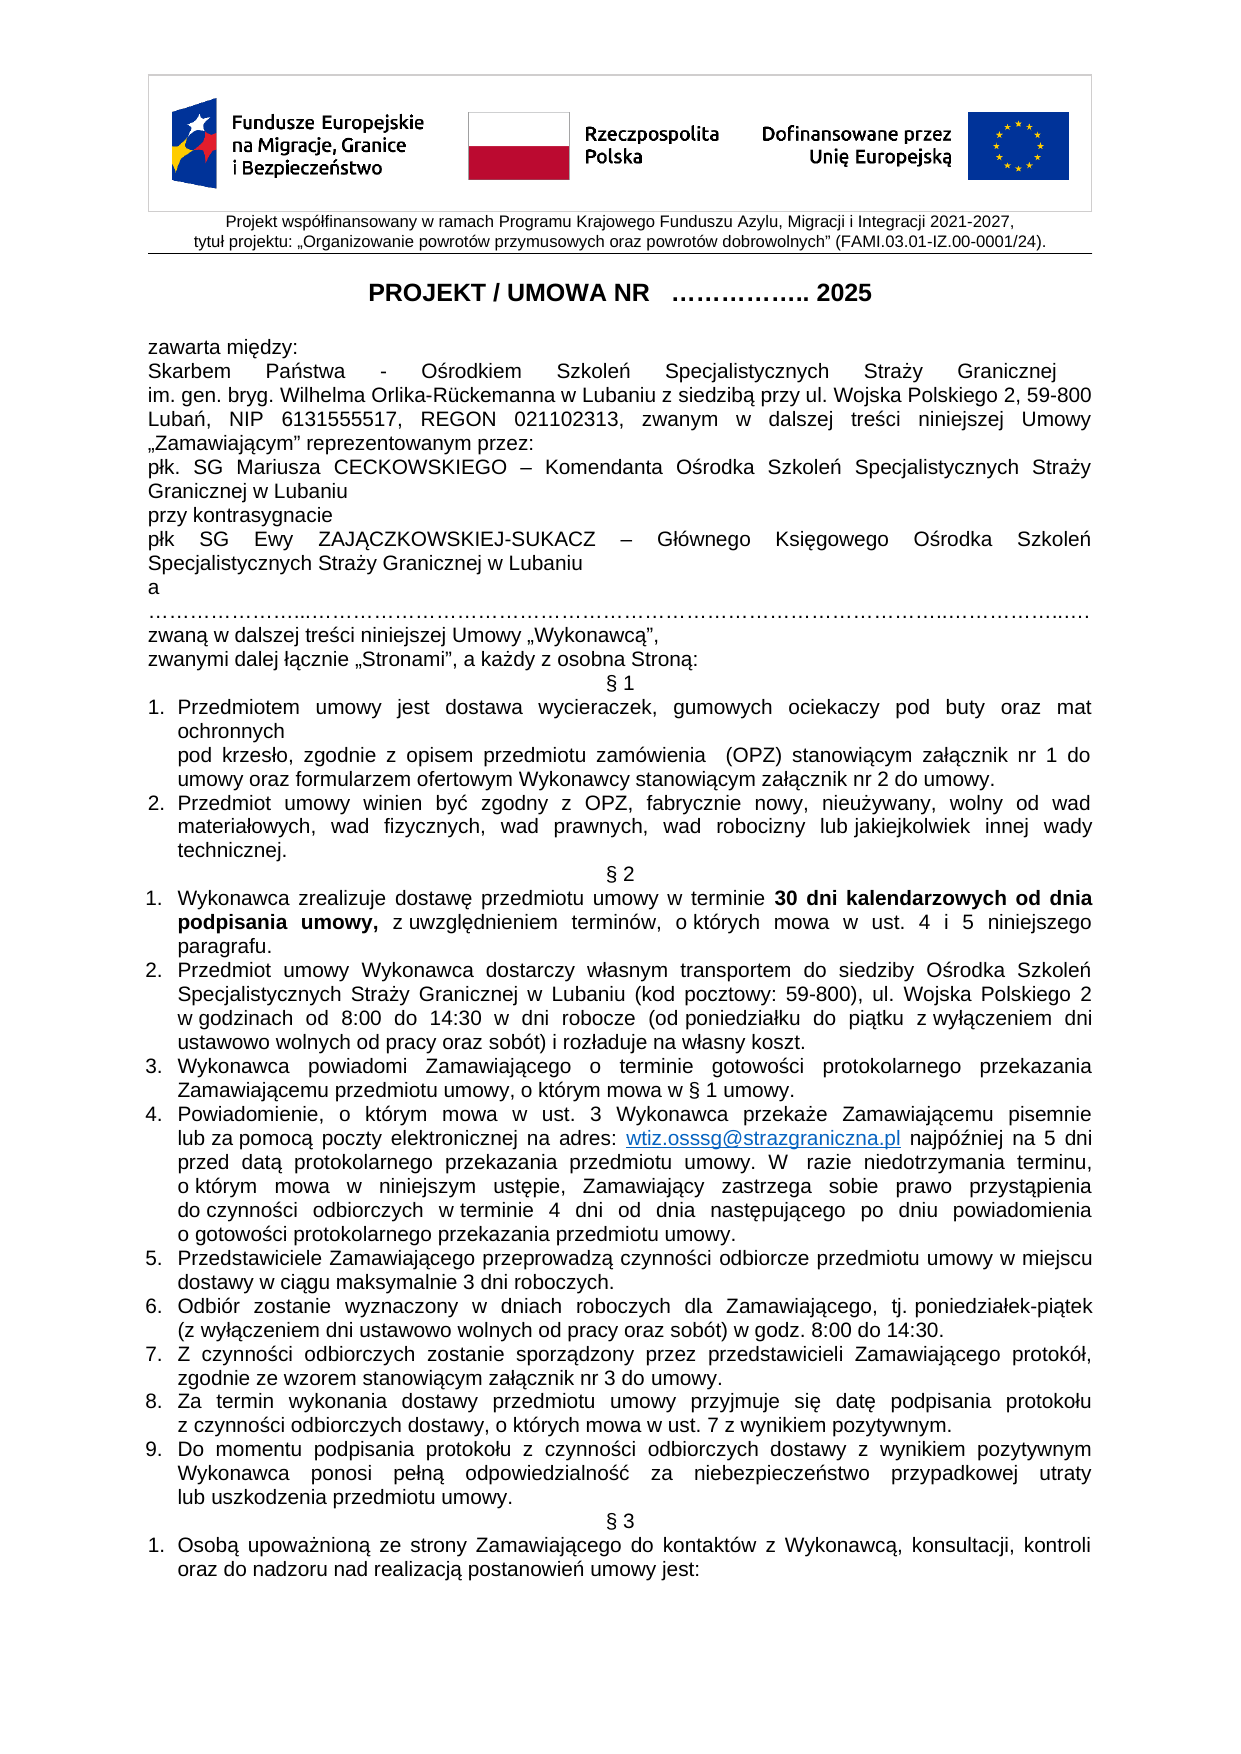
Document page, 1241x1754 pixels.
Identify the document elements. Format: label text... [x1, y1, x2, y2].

list Przedmiotem umowy jest dostawa wycieraczek, gumowych ociekaczy pod buty oraz mat ochronnych pod krzesło, zgodnie z opisem przedmiotu zamówienia (OPZ) stanowiącym załącznik nr 1 do umowy oraz formularzem ofertowym Wykonawcy stanowiącym załącznik nr 2 do umowy. [148, 694, 1092, 790]
text płk SG Ewy ZAJĄCZKOWSKIEJ-SUKACZ – Głównego Księgowego Ośrodka Szkoleń Specjalistycznych Straży Granicznej w Lubaniu [148, 527, 1092, 575]
text § 3 [148, 1509, 1092, 1533]
text zawarta między: [148, 335, 1092, 359]
subtitle PROJEKT / UMOWA NR …………….. 2025 [148, 278, 1092, 306]
text płk. SG Mariusza CECKOWSKIEGO – Komendanta Ośrodka Szkoleń Specjalistycznych Straży Granicznej w Lubaniu [148, 455, 1092, 503]
list Do momentu podpisania protokołu z czynności odbiorczych dostawy z wynikiem pozytywnym Wykonawca ponosi pełną odpowiedzialność za niebezpieczeństwo przypadkowej utraty lub uszkodzenia przedmiotu umowy. [162, 1437, 1092, 1509]
list Osobą upoważnioną ze strony Zamawiającego do kontaktów z Wykonawcą, konsultacji, kontroli oraz do nadzoru nad realizacją postanowień umowy jest: [148, 1533, 1092, 1581]
text …………………...………………………………………………………………………………..……………..…. zwaną w dalszej treści niniejszej Umowy „Wykonawcą”, [148, 599, 1092, 647]
text przy kontrasygnacie [148, 503, 1092, 527]
text § 1 [148, 671, 1092, 694]
list Wykonawca powiadomi Zamawiającego o terminie gotowości protokolarnego przekazania Zamawiającemu przedmiotu umowy, o którym mowa w § 1 umowy. [162, 1054, 1092, 1102]
list Z czynności odbiorczych zostanie sporządzony przez przedstawicieli Zamawiającego protokół, zgodnie ze wzorem stanowiącym załącznik nr 3 do umowy. [162, 1341, 1092, 1389]
text Skarbem Państwa - Ośrodkiem Szkoleń Specjalistycznych Straży Granicznej im. gen. bryg. Wilhelma Orlika-Rückemanna w Lubaniu z siedzibą przy ul. Wojska Polskiego 2, 59-800 Lubań, NIP 6131555517, REGON 021102313, zwanym w dalszej treści niniejszej Umowy „Zamawiającym” reprezentowanym przez: [148, 359, 1092, 455]
list Przedmiot umowy winien być zgodny z OPZ, fabrycznie nowy, nieużywany, wolny od wad materiałowych, wad fizycznych, wad prawnych, wad robocizny lub jakiejkolwiek innej wady technicznej. [148, 790, 1092, 862]
list Za termin wykonania dostawy przedmiotu umowy przyjmuje się datę podpisania protokołu z czynności odbiorczych dostawy, o których mowa w ust. 7 z wynikiem pozytywnym. [162, 1389, 1092, 1437]
text a [148, 575, 1092, 599]
picture [149, 76, 1091, 211]
list Przedstawiciele Zamawiającego przeprowadzą czynności odbiorcze przedmiotu umowy w miejscu dostawy w ciągu maksymalnie 3 dni roboczych. [162, 1246, 1092, 1293]
list Przedmiot umowy Wykonawca dostarczy własnym transportem do siedziby Ośrodka Szkoleń Specjalistycznych Straży Granicznej w Lubaniu (kod pocztowy: 59-800), ul. Wojska Polskiego 2 w godzinach od 8:00 do 14:30 w dni robocze (od poniedziałku do piątku z wyłączeniem dni ustawowo wolnych od pracy oraz sobót) i rozładuje na własny koszt. [162, 958, 1092, 1054]
text § 2 [148, 862, 1092, 886]
list Wykonawca zrealizuje dostawę przedmiotu umowy w terminie 30 dni kalendarzowych od dnia podpisania umowy, z uwzględnieniem terminów, o których mowa w ust. 4 i 5 niniejszego paragrafu. [162, 886, 1092, 958]
list Powiadomienie, o którym mowa w ust. 3 Wykonawca przekaże Zamawiającemu pisemnie lub za pomocą poczty elektronicznej na adres: wtiz.osssg@strazgraniczna.pl najpóźniej na 5 dni przed datą protokolarnego przekazania przedmiotu umowy. W razie niedotrzymania terminu, o którym mowa w niniejszym ustępie, Zamawiający zastrzega sobie prawo przystąpienia do czynności odbiorczych w terminie 4 dni od dnia następującego po dniu powiadomienia o gotowości protokolarnego przekazania przedmiotu umowy. [162, 1102, 1092, 1246]
list Odbiór zostanie wyznaczony w dniach roboczych dla Zamawiającego, tj. poniedziałek-piątek (z wyłączeniem dni ustawowo wolnych od pracy oraz sobót) w godz. 8:00 do 14:30. [162, 1293, 1092, 1341]
subtitle zwanymi dalej łącznie „Stronami”, a każdy z osobna Stroną: [148, 647, 1092, 671]
